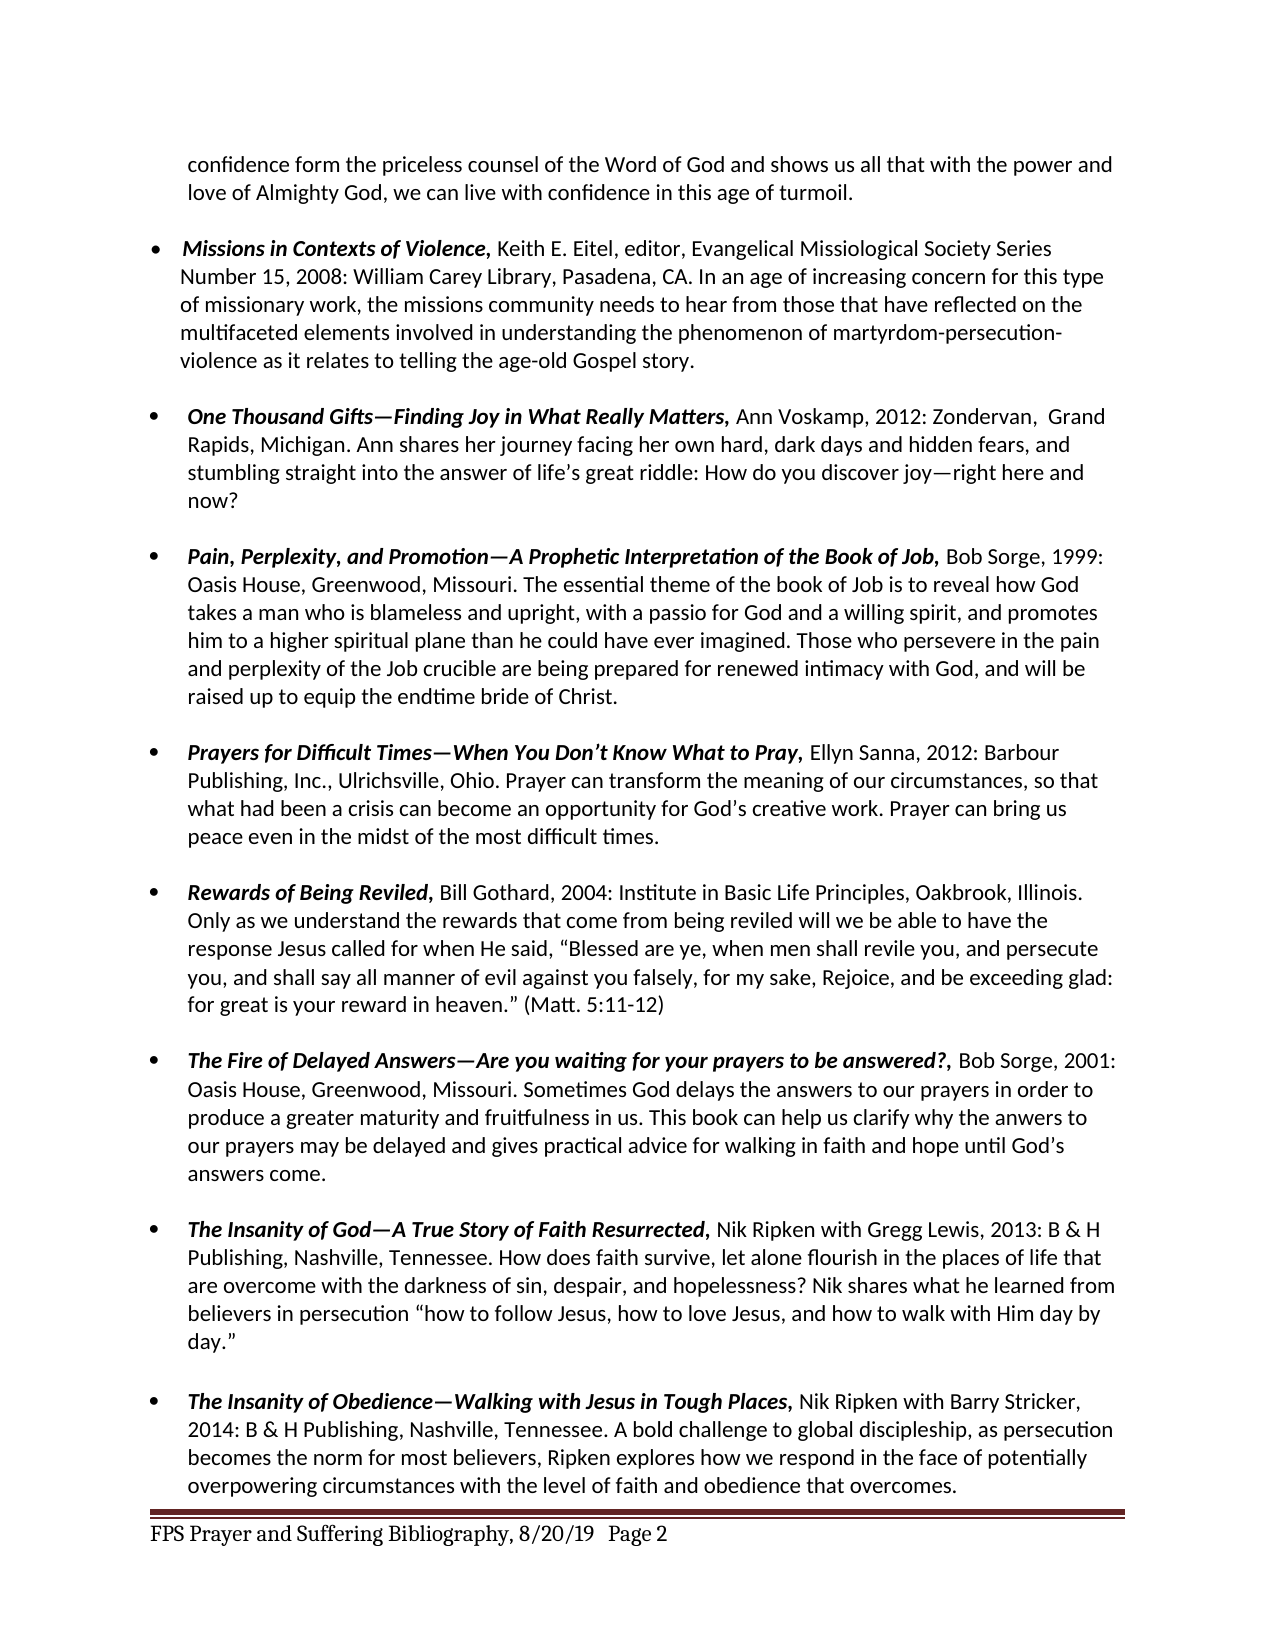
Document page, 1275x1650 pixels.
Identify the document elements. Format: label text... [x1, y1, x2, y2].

list Pain, Perplexity, and Promotion—A Prophetic Interpretation of the Book of Job, Bob Sorge, 1999: Oasis House, Greenwood, Missouri. The essential theme of the book of Job is to reveal how God takes a man who is blameless and upright, with a passio for God and a willing spirit, and promotes him to a higher spiritual plane than he could have ever imagined. Those who persevere in the pain and perplexity of the Job crucible are being prepared for renewed intimacy with God, and will be raised up to equip the endtime bride of Christ. [150, 542, 1125, 710]
list The Insanity of God—A True Story of Faith Resurrected, Nik Ripken with Gregg Lewis, 2013: B & H Publishing, Nashville, Tennessee. How does faith survive, let alone flourish in the places of life that are overcome with the darkness of sin, despair, and hopelessness? Nik shares what he learned from believers in persecution “how to follow Jesus, how to love Jesus, and how to walk with Him day by day.” [150, 1215, 1125, 1355]
list One Thousand Gifts—Finding Joy in What Really Matters, Ann Voskamp, 2012: Zondervan, Grand Rapids, Michigan. Ann shares her journey facing her own hard, dark days and hidden fears, and stumbling straight into the answer of life’s great riddle: How do you discover joy—right here and now? [150, 402, 1125, 514]
text • Missions in Contexts of Violence, Keith E. Eitel, editor, Evangelical Missiological Society Series Number 15, 2008: William Carey Library, Pasadena, CA. In an age of increasing concern for this type of missionary work, the missions community needs to hear from those that have reflected on the multifaceted elements involved in understanding the phenomenon of martyrdom-persecution-violence as it relates to telling the age-old Gospel story. [150, 234, 1125, 374]
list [150, 150, 1125, 206]
list Prayers for Difficult Times—When You Don’t Know What to Pray, Ellyn Sanna, 2012: Barbour Publishing, Inc., Ulrichsville, Ohio. Prayer can transform the meaning of our circumstances, so that what had been a crisis can become an opportunity for God’s creative work. Prayer can bring us peace even in the midst of the most difficult times. [150, 738, 1125, 851]
list The Insanity of Obedience—Walking with Jesus in Tough Places, Nik Ripken with Barry Stricker, 2014: B & H Publishing, Nashville, Tennessee. A bold challenge to global discipleship, as persecution becomes the norm for most believers, Ripken explores how we respond in the face of potentially overpowering circumstances with the level of faith and obedience that overcomes. [150, 1387, 1125, 1499]
list The Fire of Delayed Answers—Are you waiting for your prayers to be answered?, Bob Sorge, 2001: Oasis House, Greenwood, Missouri. Sometimes God delays the answers to our prayers in order to produce a greater maturity and fruitfulness in us. This book can help us clarify why the anwers to our prayers may be delayed and gives practical advice for walking in faith and hope until God’s answers come. [150, 1047, 1125, 1187]
list Rewards of Being Reviled, Bill Gothard, 2004: Institute in Basic Life Principles, Oakbrook, Illinois. Only as we understand the rewards that come from being reviled will we be able to have the response Jesus called for when He said, “Blessed are ye, when men shall revile you, and persecute you, and shall say all manner of evil against you falsely, for my sake, Rejoice, and be exceeding glad: for great is your reward in heaven.” (Matt. 5:11-12) [150, 878, 1125, 1019]
